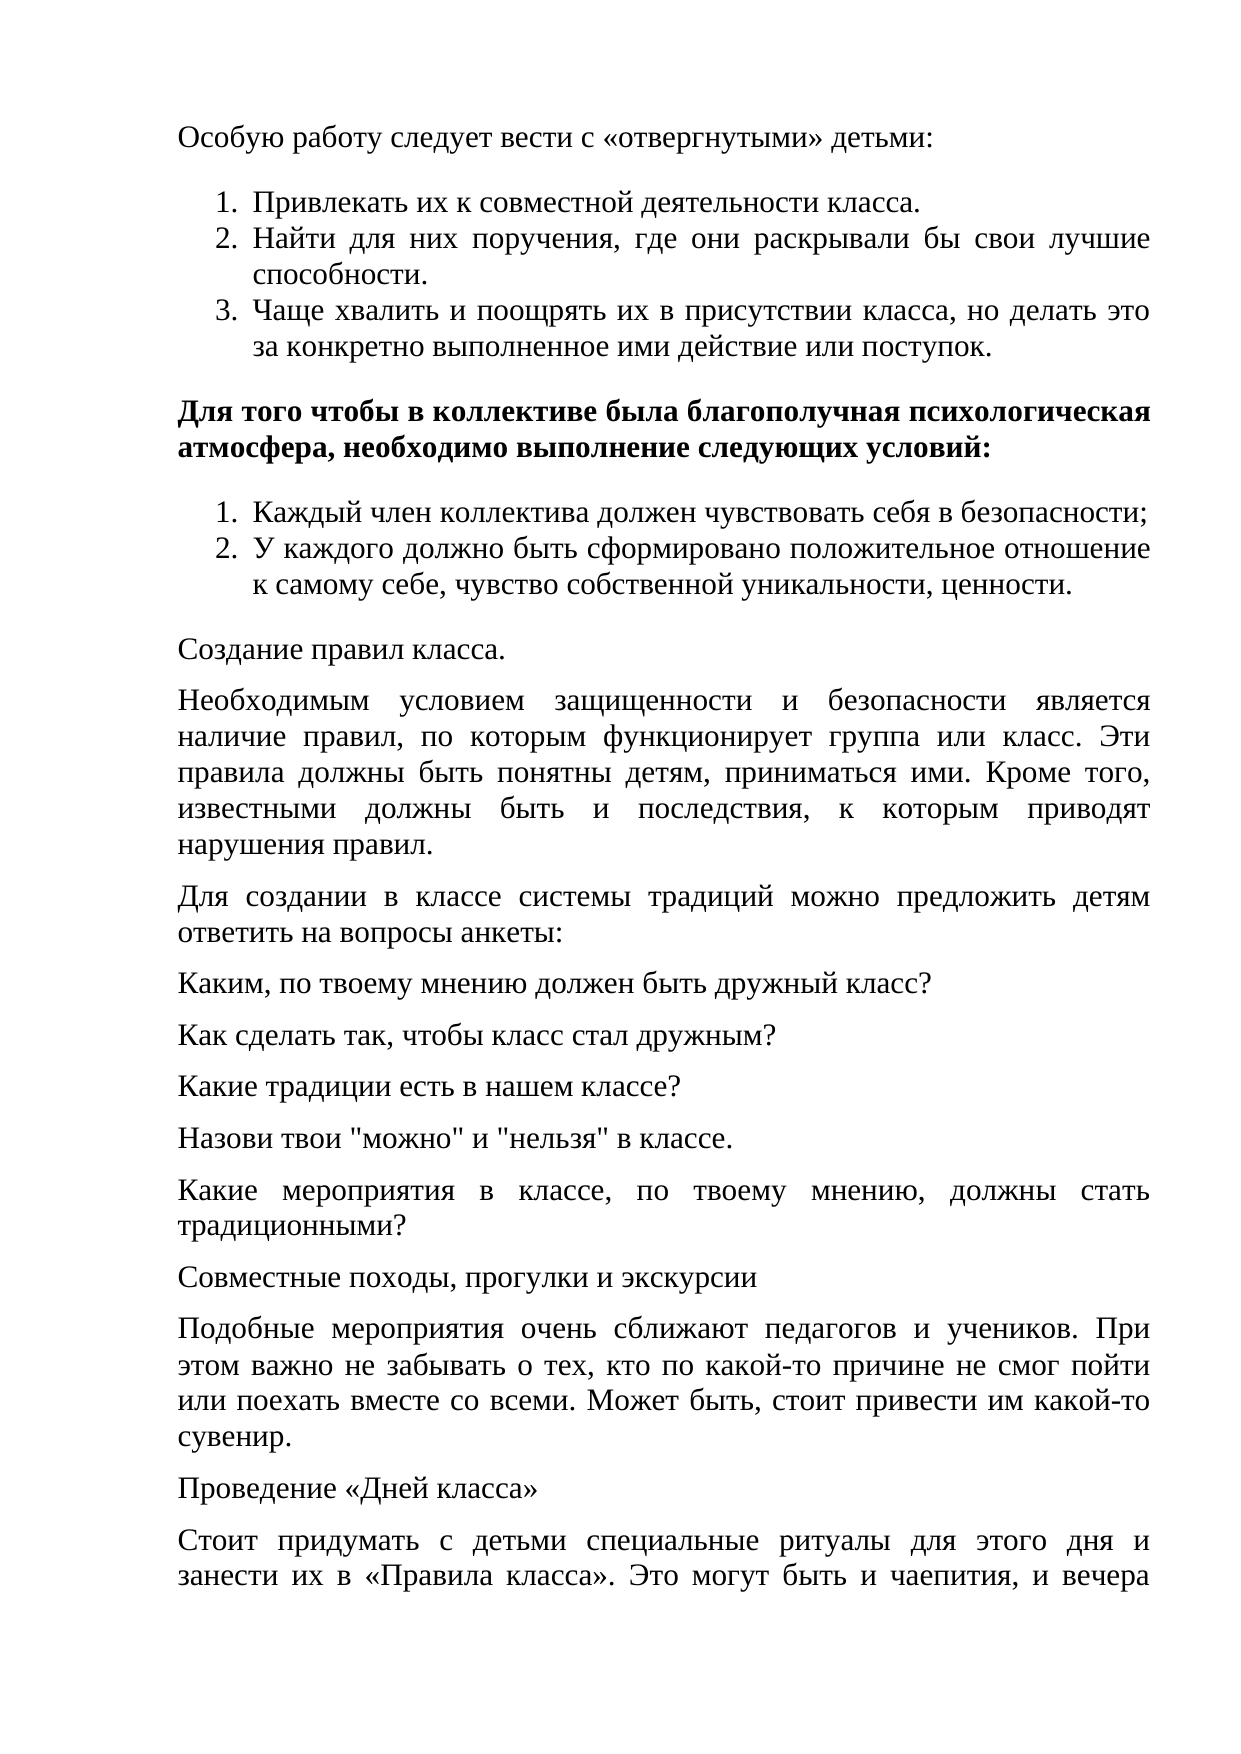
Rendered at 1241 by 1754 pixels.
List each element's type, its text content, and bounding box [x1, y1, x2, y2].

text Проведение «Дней класса» [177, 1469, 1152, 1505]
text Какие традиции есть в нашем классе? [177, 1068, 1152, 1103]
text Какие мероприятия в классе, по твоему мнению, должны стать традиционными? [177, 1171, 1152, 1243]
text Каким, по твоему мнению должен быть дружный класс? [177, 964, 1152, 1000]
list Привлекать их к совместной деятельности класса. [215, 183, 1152, 219]
text Необходимым условием защищенности и безопасности является наличие правил, по которым функционирует группа или класс. Эти правила должны быть понятны детям, приниматься ими. Кроме того, известными должны быть и последствия, к которым приводят нарушения правил. [177, 682, 1152, 861]
list У каждого должно быть сформировано положительное отношение к самому себе, чувство собственной уникальности, ценности. [215, 529, 1152, 601]
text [177, 1521, 1152, 1593]
text Особую работу следует вести с «отвергнутыми» детьми: [177, 118, 1152, 154]
text Создание правил класса. [177, 630, 1152, 666]
text Назови твои "можно" и "нельзя" в классе. [177, 1119, 1152, 1155]
list Каждый член коллектива должен чувствовать себя в безопасности; [215, 493, 1152, 529]
text Для того чтобы в коллективе была благополучная психологическая атмосфера, необходимо выполнение следующих условий: [177, 392, 1152, 464]
text Как сделать так, чтобы класс стал дружным? [177, 1016, 1152, 1052]
text Совместные походы, прогулки и экскурсии [177, 1258, 1152, 1294]
list Найти для них поручения, где они раскрывали бы свои лучшие способности. [215, 219, 1152, 291]
text Подобные мероприятия очень сближают педагогов и учеников. При этом важно не забывать о тех, кто по какой-то причине не смог пойти или поехать вместе со всеми. Может быть, стоит привести им какой-то сувенир. [177, 1310, 1152, 1453]
list Чаще хвалить и поощрять их в присутствии класса, но делать это за конкретно выполненное ими действие или поступок. [215, 291, 1152, 363]
text Для создании в классе системы традиций можно предложить детям ответить на вопросы анкеты: [177, 877, 1152, 949]
